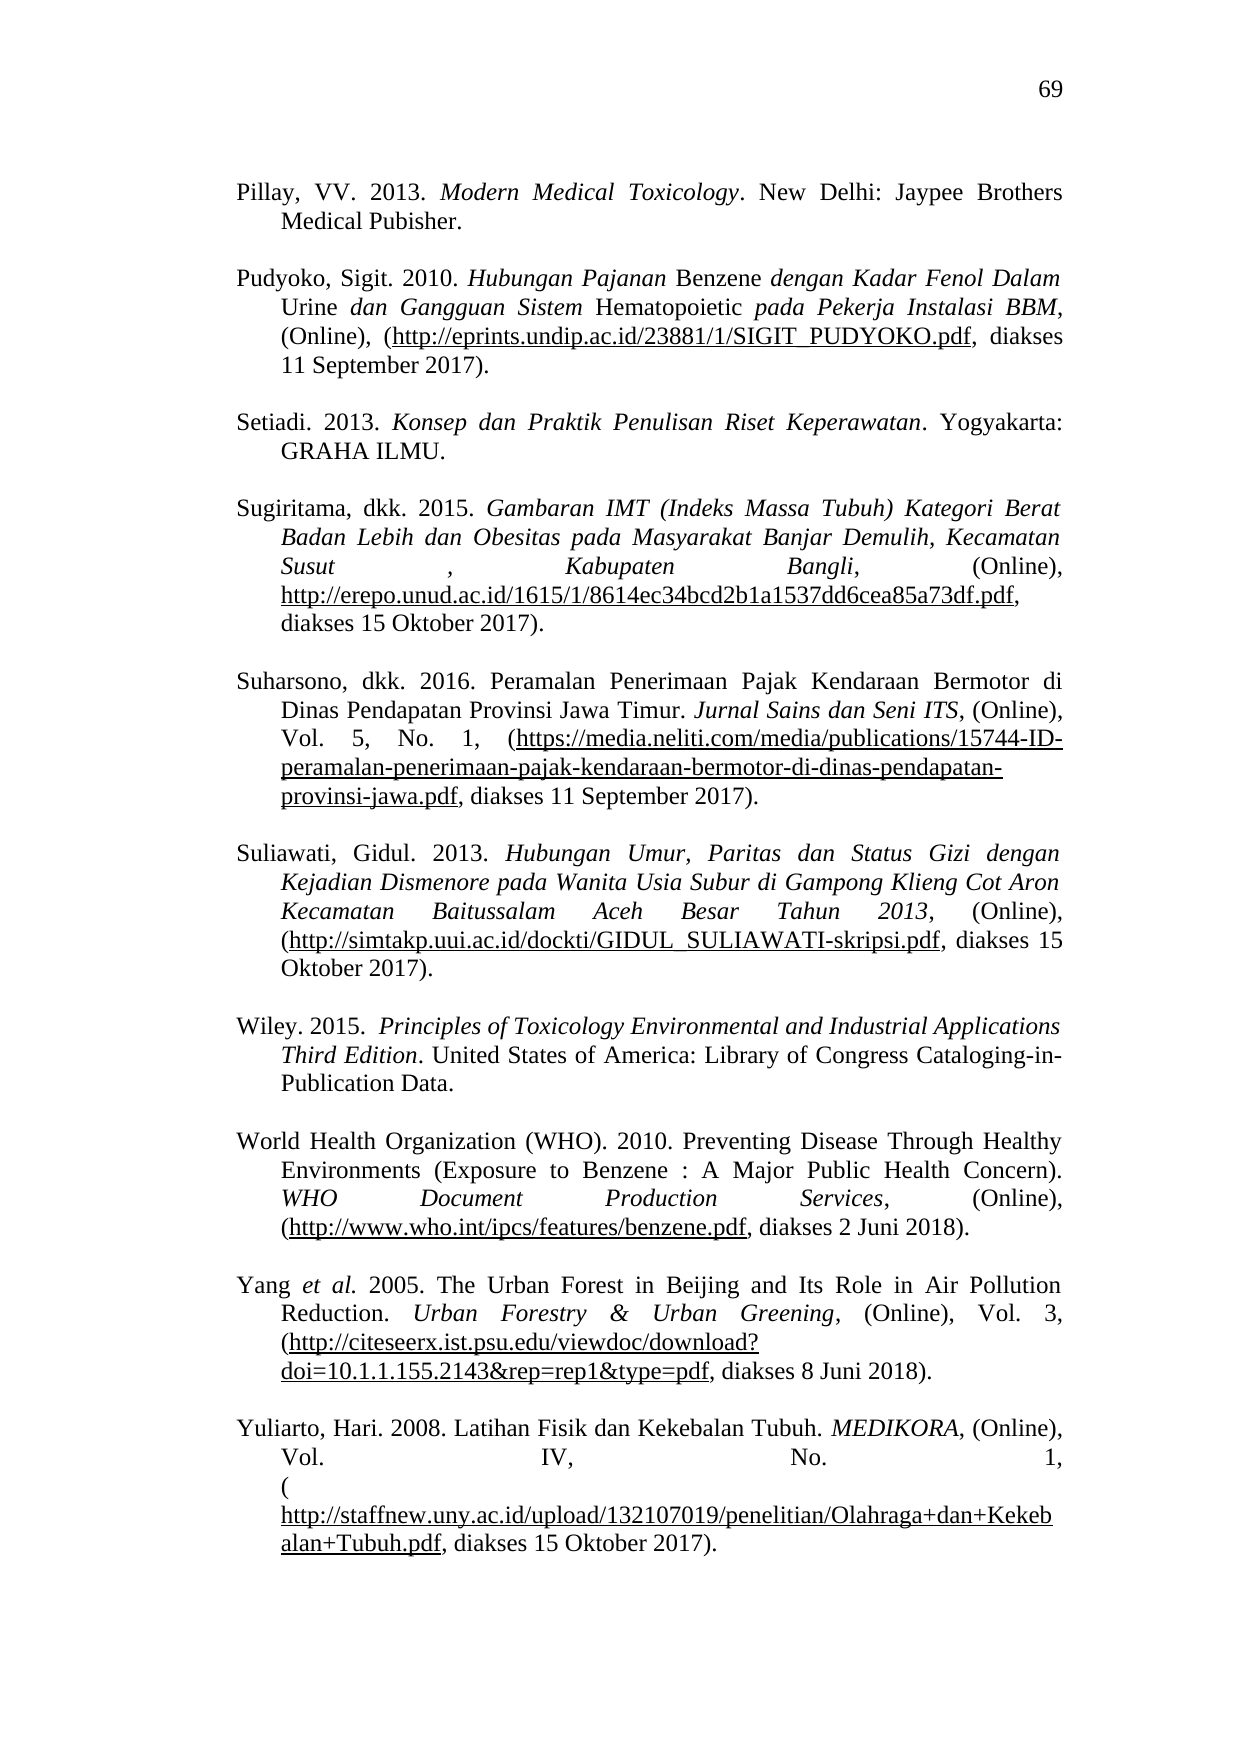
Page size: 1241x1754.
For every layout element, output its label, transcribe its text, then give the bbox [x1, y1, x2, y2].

text Wiley. 2015. Principles of Toxicology Environmental and Industrial Applications Third Edition. United States of America: Library of Congress Cataloging-in-Publication Data. [236, 1011, 1063, 1097]
list Sugiritama, dkk. 2015. Gambaran IMT (Indeks Massa Tubuh) Kategori Berat Badan Lebih dan Obesitas pada Masyarakat Banjar Demulih, Kecamatan Susut , Kabupaten Bangli, (Online), http://erepo.unud.ac.id/1615/1/8614ec34bcd2b1a1537dd6cea85a73df.pdf, diakses 15 Oktober 2017). [236, 493, 1063, 637]
text Pillay, VV. 2013. Modern Medical Toxicology. New Delhi: Jaypee Brothers Medical Pubisher. [236, 177, 1063, 235]
text Setiadi. 2013. Konsep dan Praktik Penulisan Riset Keperawatan. Yogyakarta: GRAHA ILMU. [236, 407, 1063, 465]
text World Health Organization (WHO). 2010. Preventing Disease Through Healthy Environments (Exposure to Benzene : A Major Public Health Concern). WHO Document Production Services, (Online), (http://www.who.int/ipcs/features/benzene.pdf, diakses 2 Juni 2018). [236, 1126, 1063, 1241]
text Suharsono, dkk. 2016. Peramalan Penerimaan Pajak Kendaraan Bermotor di Dinas Pendapatan Provinsi Jawa Timur. Jurnal Sains dan Seni ITS, (Online), Vol. 5, No. 1, (https://media.neliti.com/media/publications/15744-ID-peramalan-penerimaan-pajak-kendaraan-bermotor-di-dinas-pendapatan-provinsi-jawa.pdf, diakses 11 September 2017). [236, 666, 1063, 810]
text Yang et al. 2005. The Urban Forest in Beijing and Its Role in Air Pollution Reduction. Urban Forestry & Urban Greening, (Online), Vol. 3, (http://citeseerx.ist.psu.edu/viewdoc/download?doi=10.1.1.155.2143&rep=rep1&type=pdf, diakses 8 Juni 2018). [236, 1270, 1063, 1385]
text Yuliarto, Hari. 2008. Latihan Fisik dan Kekebalan Tubuh. MEDIKORA, (Online), Vol. IV, No. 1, (http://staffnew.uny.ac.id/upload/132107019/penelitian/Olahraga+dan+Kekebalan+Tubuh.pdf, diakses 15 Oktober 2017). [236, 1413, 1063, 1557]
text Suliawati, Gidul. 2013. Hubungan Umur, Paritas dan Status Gizi dengan Kejadian Dismenore pada Wanita Usia Subur di Gampong Klieng Cot Aron Kecamatan Baitussalam Aceh Besar Tahun 2013, (Online), (http://simtakp.uui.ac.id/dockti/GIDUL_SULIAWATI-skripsi.pdf, diakses 15 Oktober 2017). [236, 838, 1063, 982]
text Pudyoko, Sigit. 2010. Hubungan Pajanan Benzene dengan Kadar Fenol Dalam Urine dan Gangguan Sistem Hematopoietic pada Pekerja Instalasi BBM, (Online), (http://eprints.undip.ac.id/23881/1/SIGIT_PUDYOKO.pdf, diakses 11 September 2017). [236, 263, 1063, 378]
